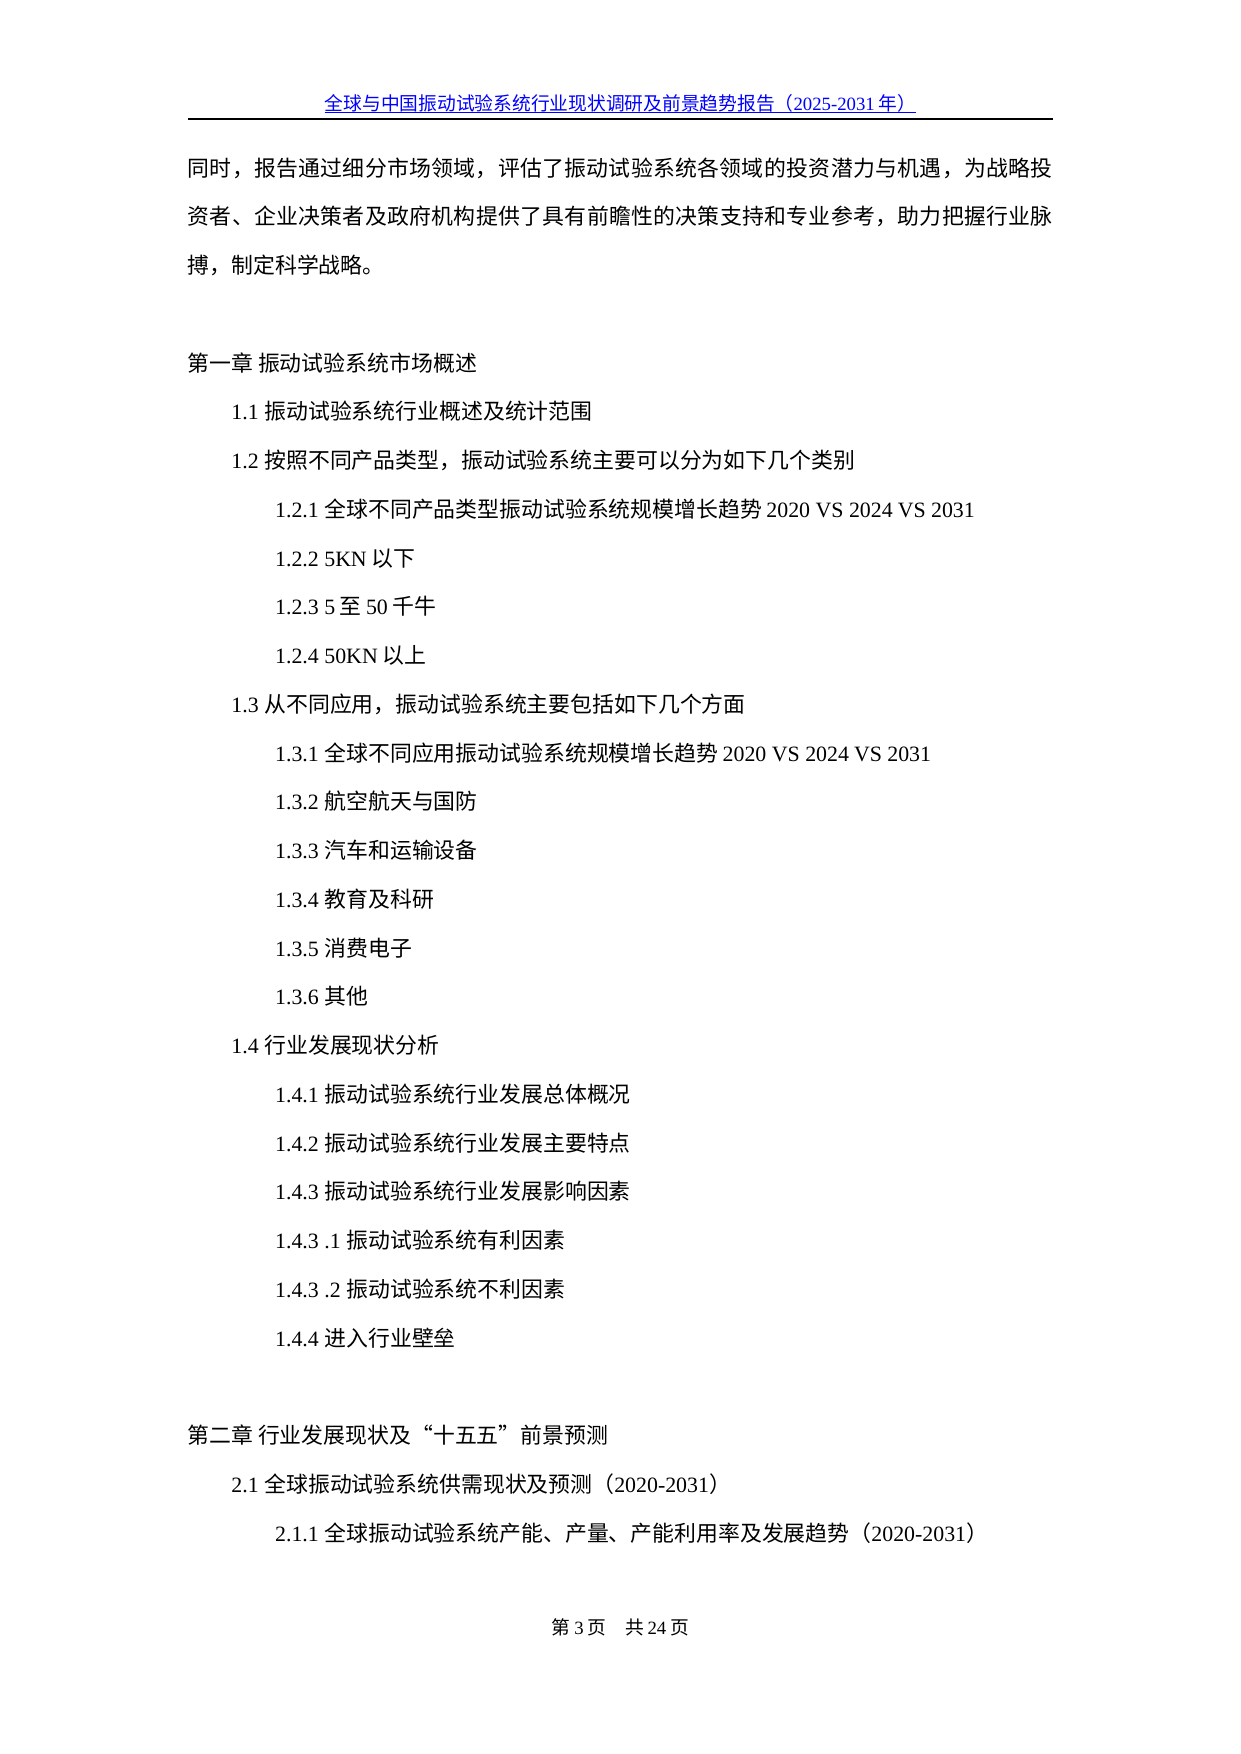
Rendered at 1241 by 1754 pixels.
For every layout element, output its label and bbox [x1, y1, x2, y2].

text [187, 150, 1053, 1548]
